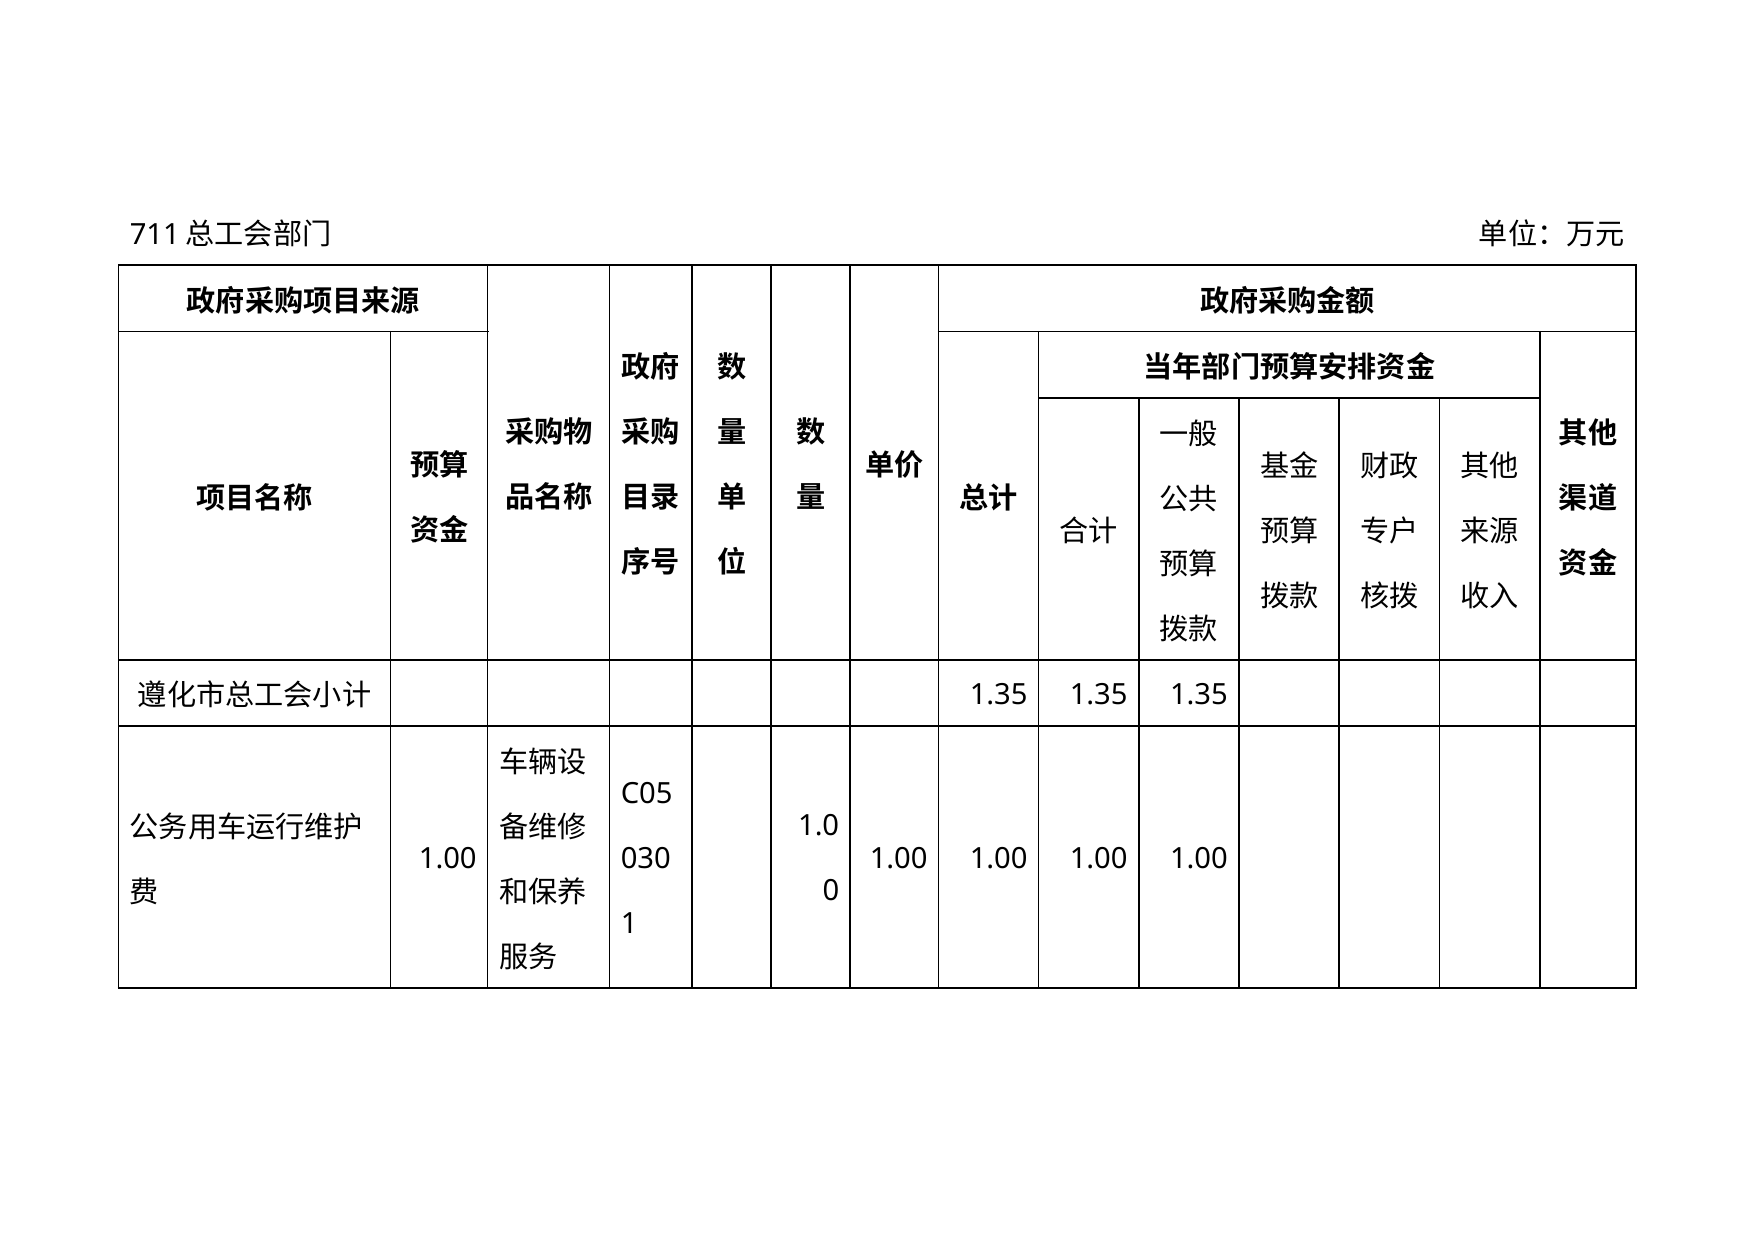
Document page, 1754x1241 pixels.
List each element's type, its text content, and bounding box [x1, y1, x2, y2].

table_cell 数量单位 [693, 266, 770, 659]
table_cell 车辆设备维修和保养服务 [488, 727, 609, 987]
table_cell 政府采购金额 [939, 266, 1635, 331]
table_cell [693, 727, 770, 987]
table_header 711总工会部门 [119, 199, 938, 264]
table_cell 其他来源收入 [1440, 399, 1539, 659]
table_cell 1.35 [1039, 661, 1138, 725]
table_cell [1240, 727, 1338, 987]
table_cell [1240, 661, 1338, 725]
table_cell 基金预算拨款 [1240, 399, 1338, 659]
table_cell [391, 661, 487, 725]
table_cell [1541, 661, 1635, 725]
table_cell [610, 661, 691, 725]
table_cell [1440, 661, 1539, 725]
table_cell 1.00 [772, 727, 849, 987]
table_cell 合计 [1039, 399, 1138, 659]
table_cell 数量 [772, 266, 849, 659]
table_cell 1.00 [391, 727, 487, 987]
table_cell [1340, 661, 1439, 725]
table_cell 1.35 [1140, 661, 1238, 725]
table_cell 总计 [939, 332, 1038, 659]
table_cell 单价 [851, 266, 938, 659]
table_cell 政府采购项目来源 [119, 266, 487, 331]
table_cell [851, 661, 938, 725]
table_cell 1.00 [939, 727, 1038, 987]
table_cell [488, 661, 609, 725]
table_cell 其他渠道资金 [1541, 332, 1635, 659]
table_cell 一般公共预算拨款 [1140, 399, 1238, 659]
table_cell 1.00 [1039, 727, 1138, 987]
table_cell 政府采购目录序号 [610, 266, 691, 659]
table_cell 项目名称 [119, 332, 390, 659]
table_cell 财政专户核拨 [1340, 399, 1439, 659]
table_cell 采购物品名称 [488, 266, 609, 659]
table_cell C050301 [610, 727, 691, 987]
table_cell 1.00 [1140, 727, 1238, 987]
table_cell [1440, 727, 1539, 987]
table_cell [1541, 727, 1635, 987]
table_cell [1340, 727, 1439, 987]
table_cell 1.35 [939, 661, 1038, 725]
table_cell 遵化市总工会小计 [119, 661, 390, 725]
table_cell [693, 661, 770, 725]
table_cell 预算资金 [391, 332, 487, 659]
table_cell 当年部门预算安排资金 [1039, 332, 1539, 397]
table_cell 公务用车运行维护费 [119, 727, 390, 987]
table_cell 1.00 [851, 727, 938, 987]
table_cell [772, 661, 849, 725]
table_header 单位：万元 [939, 199, 1635, 264]
